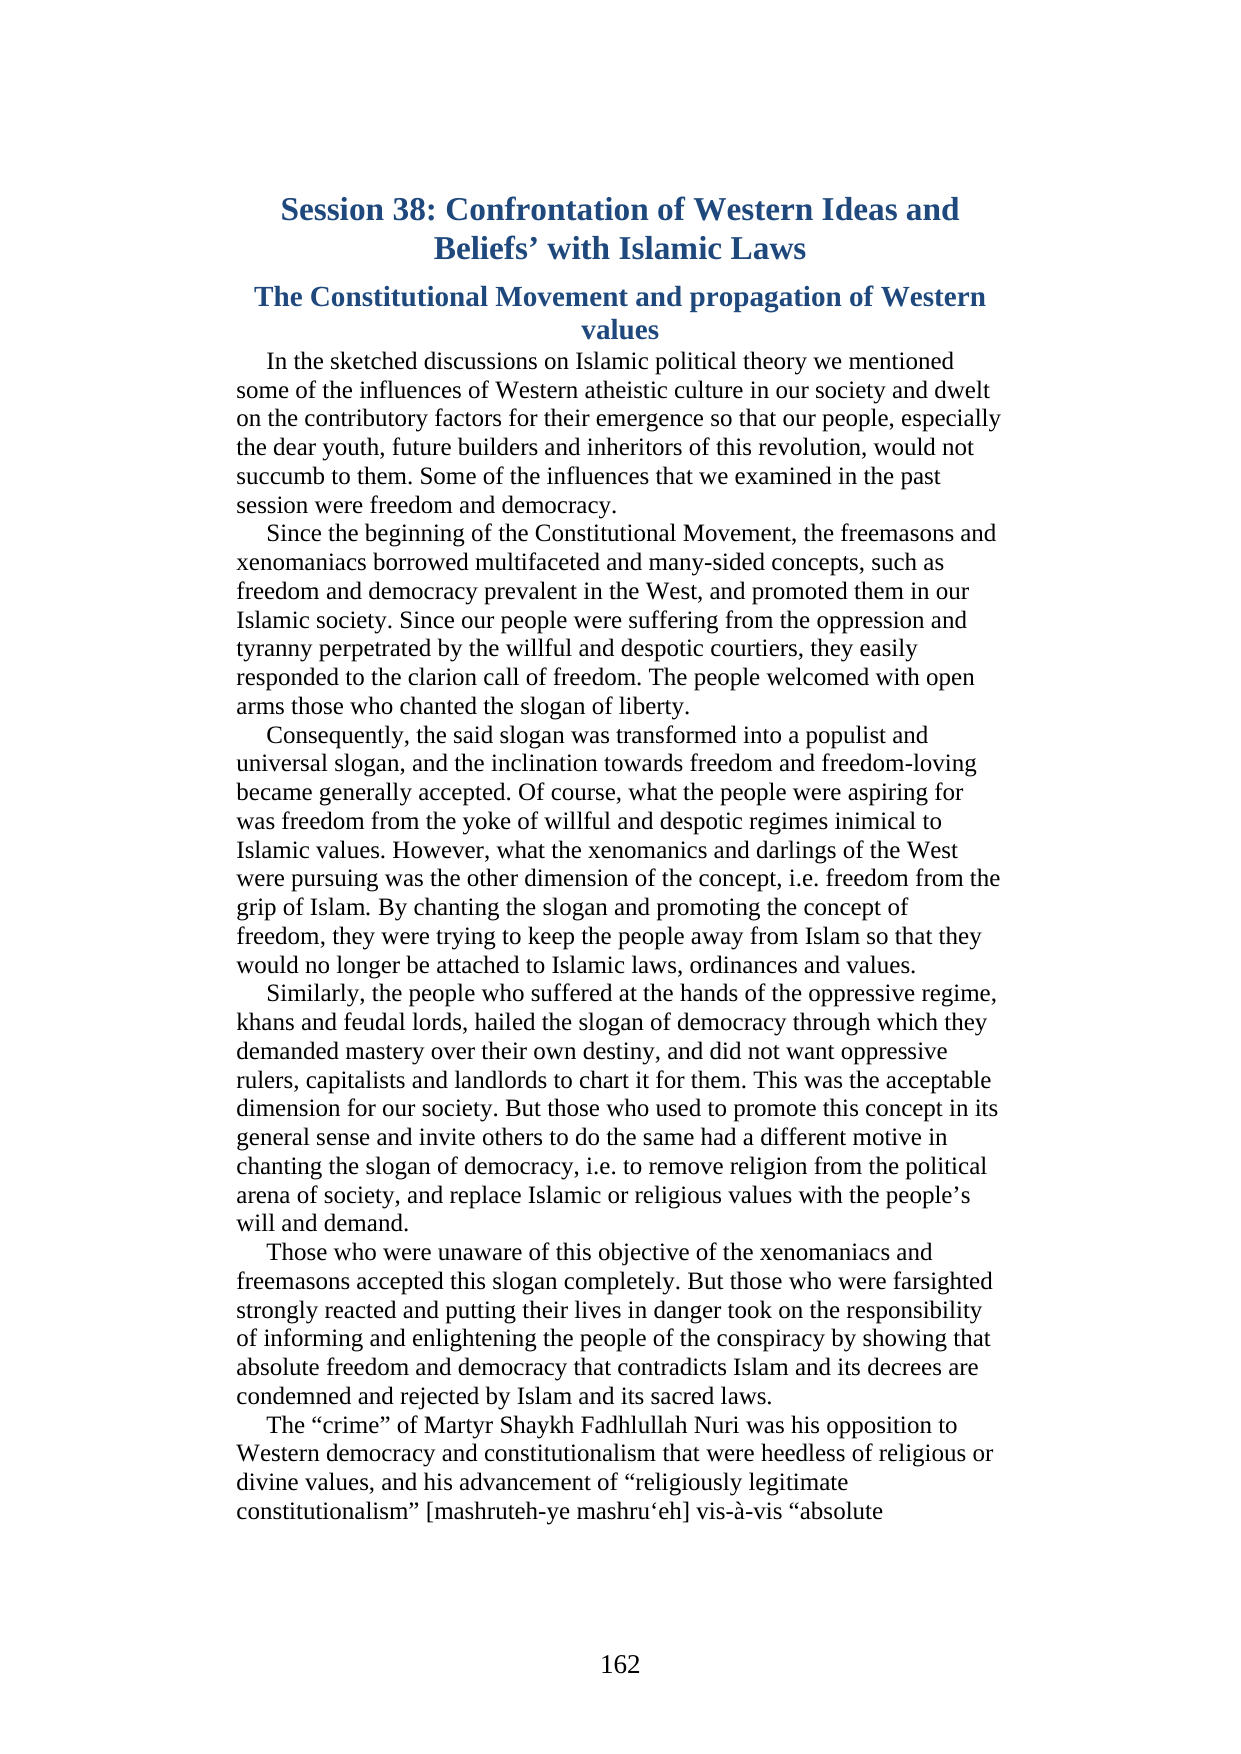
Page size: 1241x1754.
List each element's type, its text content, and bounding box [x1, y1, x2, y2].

text Those who were unaware of this objective of the xenomaniacs and freemasons accepted this slogan completely. But those who were farsighted strongly reacted and putting their lives in danger took on the responsibility of informing and enlightening the people of the conspiracy by showing that absolute freedom and democracy that contradicts Islam and its decrees are condemned and rejected by Islam and its sacred laws. [236, 1237, 1004, 1410]
text Similarly, the people who suffered at the hands of the oppressive regime, khans and feudal lords, hailed the slogan of democracy through which they demanded mastery over their own destiny, and did not want oppressive rulers, capitalists and landlords to chart it for them. This was the acceptable dimension for our society. But those who used to promote this concept in its general sense and invite others to do the same had a different motive in chanting the slogan of democracy, i.e. to remove religion from the political arena of society, and replace Islamic or religious values with the people’s will and demand. [236, 978, 1004, 1237]
subtitle The Constitutional Movement and propagation of Western values [236, 279, 1004, 346]
text Since the beginning of the Constitutional Movement, the freemasons and xenomaniacs borrowed multifaceted and many-sided concepts, such as freedom and democracy prevalent in the West, and promoted them in our Islamic society. Since our people were suffering from the oppression and tyranny perpetrated by the willful and despotic courtiers, they easily responded to the clarion call of freedom. The people welcomed with open arms those who chanted the slogan of liberty. [236, 518, 1004, 720]
subtitle Session 38: Confrontation of Western Ideas and Beliefs’ with Islamic Laws [236, 190, 1004, 266]
text In the sketched discussions on Islamic political theory we mentioned some of the influences of Western atheistic culture in our society and dwelt on the contributory factors for their emergence so that our people, especially the dear youth, future builders and inheritors of this revolution, would not succumb to them. Some of the influences that we examined in the past session were freedom and democracy. [236, 346, 1004, 518]
text Consequently, the said slogan was transformed into a populist and universal slogan, and the inclination towards freedom and freedom-loving became generally accepted. Of course, what the people were aspiring for was freedom from the yoke of willful and despotic regimes inimical to Islamic values. However, what the xenomanics and darlings of the West were pursuing was the other dimension of the concept, i.e. freedom from the grip of Islam. By chanting the slogan and promoting the concept of freedom, they were trying to keep the people away from Islam so that they would no longer be attached to Islamic laws, ordinances and values. [236, 720, 1004, 978]
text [236, 1410, 1004, 1525]
